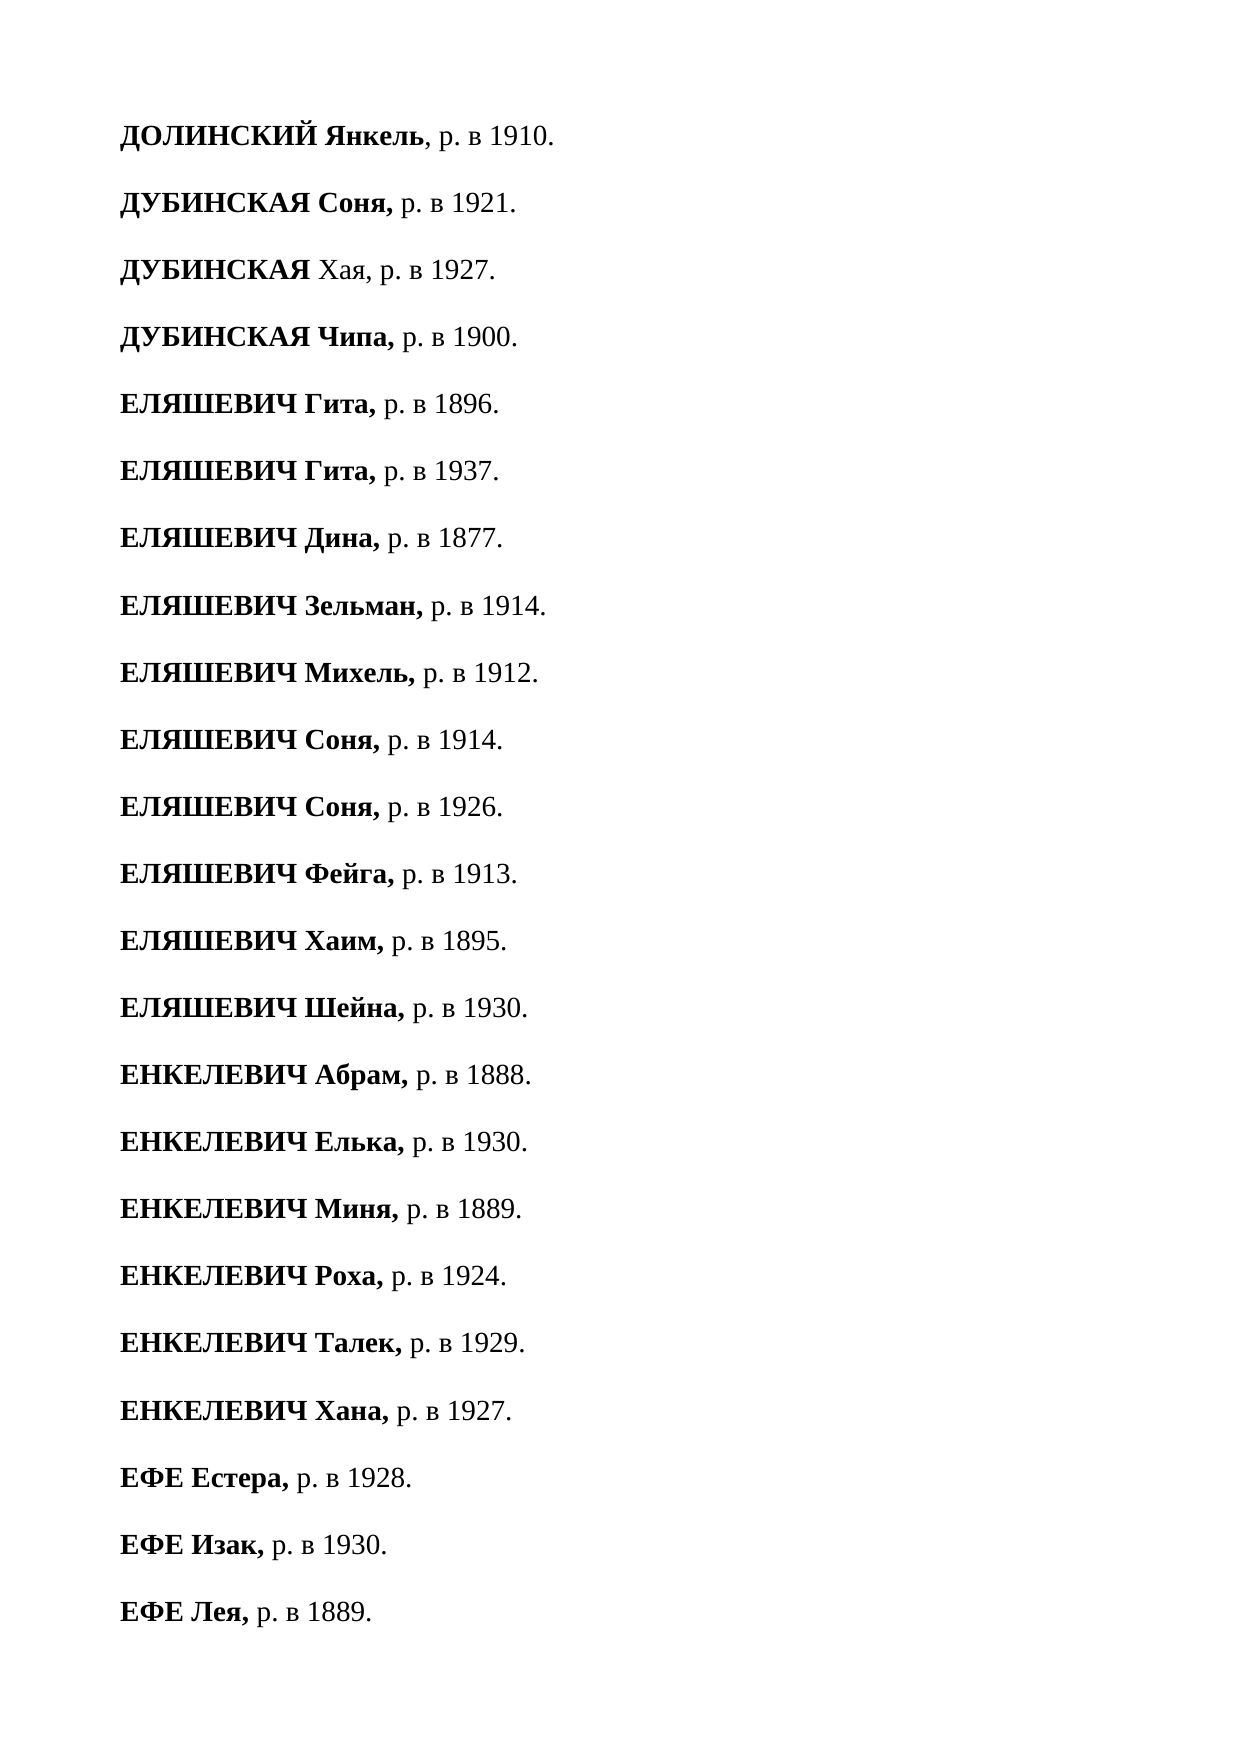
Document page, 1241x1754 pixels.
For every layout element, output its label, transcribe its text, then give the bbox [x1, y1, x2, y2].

text ЕЛЯШЕВИЧ Шейна, р. в 1930. [120, 990, 1120, 1024]
text ЕЛЯШЕВИЧ Соня, р. в 1926. [120, 789, 1120, 822]
text ЕЛЯШЕВИЧ Михель, р. в 1912. [120, 655, 1120, 688]
text ЕЛЯШЕВИЧ Гита, р. в 1937. [120, 453, 1120, 487]
text ЕНКЕЛЕВИЧ Миня, р. в 1889. [120, 1191, 1120, 1225]
text ЕЛЯШЕВИЧ Фейга, р. в 1913. [120, 856, 1120, 889]
text ЕНКЕЛЕВИЧ Абрам, р. в 1888. [120, 1057, 1120, 1091]
text ДУБИНСКАЯ Хая, р. в 1927. [120, 252, 1120, 286]
text ЕФЕ Естера, р. в 1928. [120, 1460, 1120, 1493]
text ДУБИНСКАЯ Чипа, р. в 1900. [120, 319, 1120, 353]
text ЕНКЕЛЕВИЧ Роха, р. в 1924. [120, 1258, 1120, 1292]
text ЕЛЯШЕВИЧ Гита, р. в 1896. [120, 386, 1120, 420]
text ЕНКЕЛЕВИЧ Талек, р. в 1929. [120, 1326, 1120, 1359]
text ДУБИНСКАЯ Соня, р. в 1921. [120, 185, 1120, 219]
text ДОЛИНСКИЙ Янкель, р. в 1910. [120, 118, 1120, 152]
text ЕЛЯШЕВИЧ Соня, р. в 1914. [120, 722, 1120, 755]
text ЕНКЕЛЕВИЧ Хана, р. в 1927. [120, 1393, 1120, 1426]
text ЕФЕ Изак, р. в 1930. [120, 1527, 1120, 1560]
text ЕНКЕЛЕВИЧ Елька, р. в 1930. [120, 1124, 1120, 1158]
text ЕЛЯШЕВИЧ Зельман, р. в 1914. [120, 588, 1120, 621]
text ЕФЕ Лея, р. в 1889. [120, 1594, 1120, 1627]
text ЕЛЯШЕВИЧ Хаим, р. в 1895. [120, 923, 1120, 957]
text ЕЛЯШЕВИЧ Дина, р. в 1877. [120, 521, 1120, 554]
